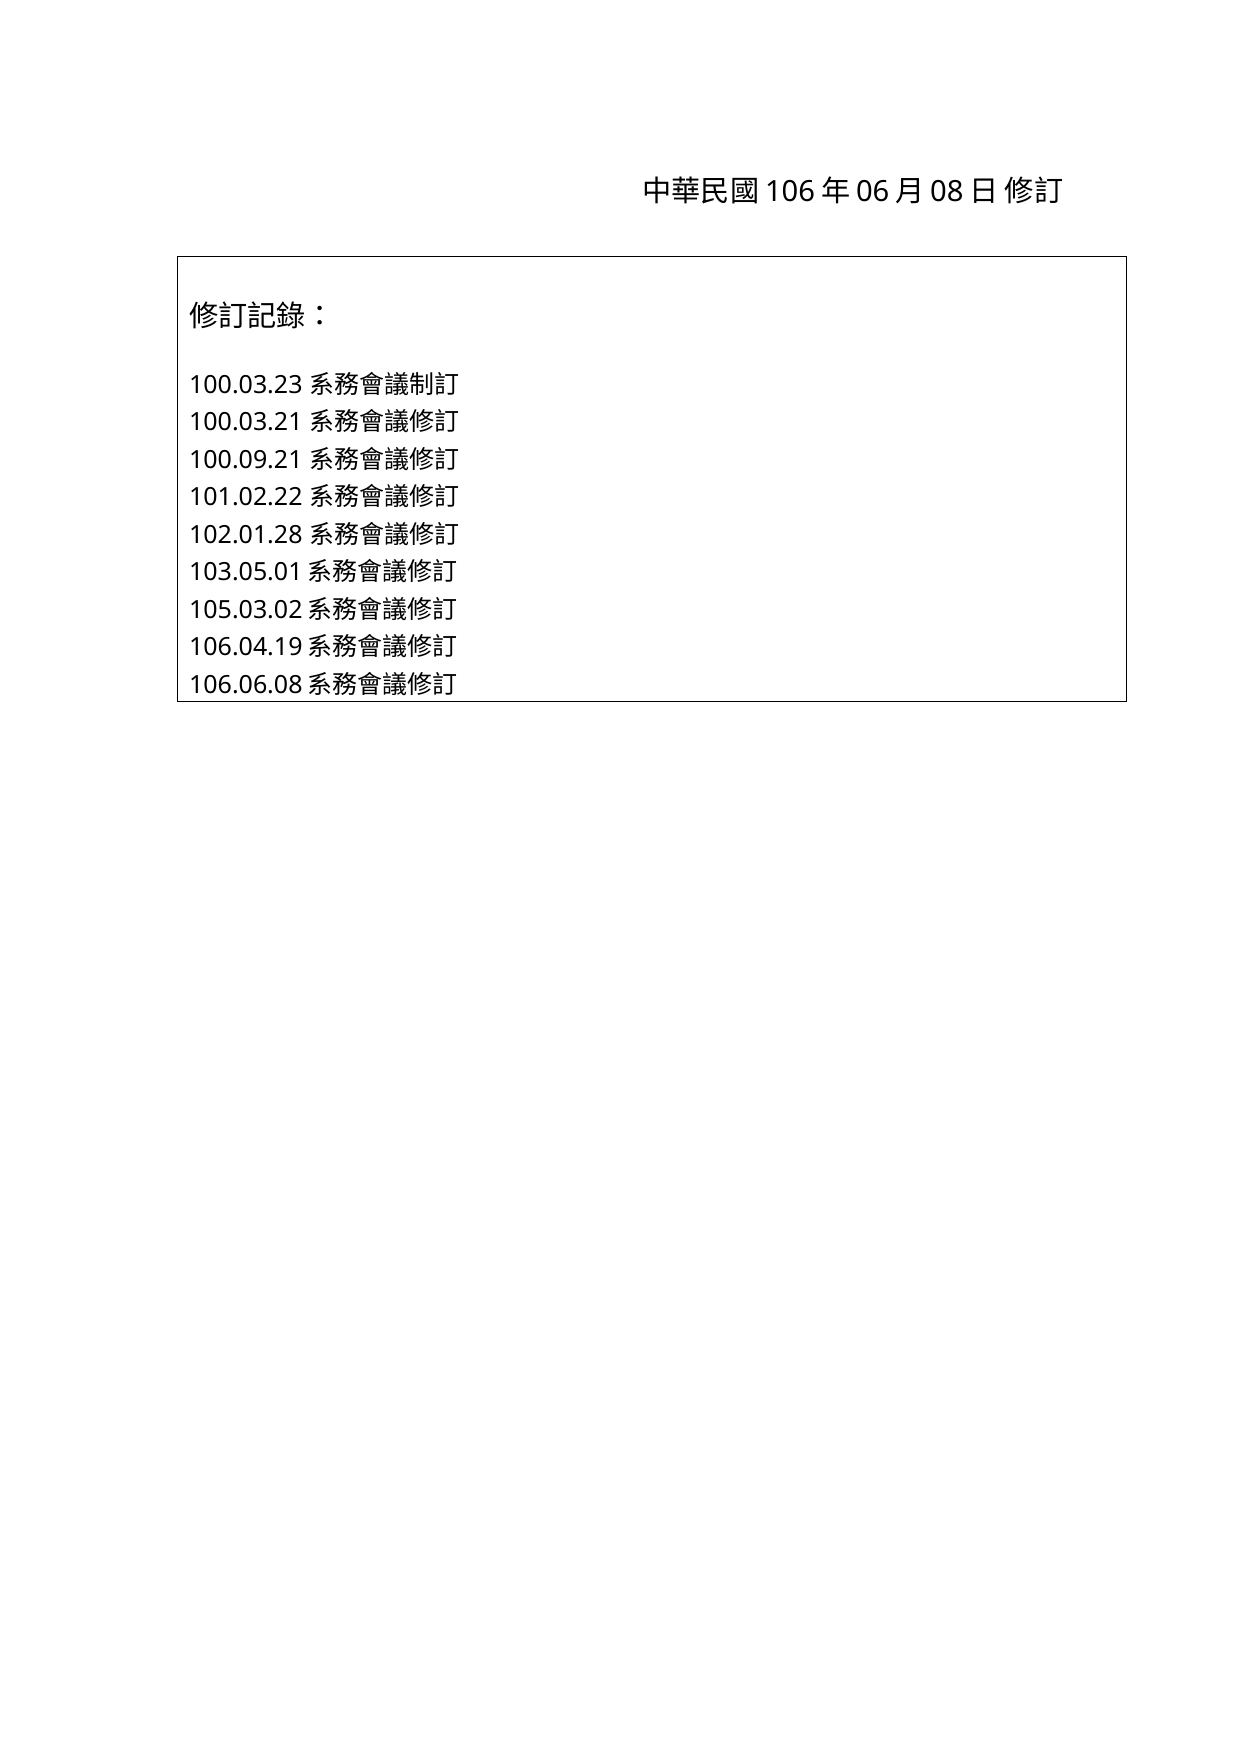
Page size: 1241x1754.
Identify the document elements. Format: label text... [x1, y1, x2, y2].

table_header 修訂記錄： 100.03.23 系務會議制訂 100.03.21 系務會議修訂 100.09.21 系務會議修訂 101.02.22 系務會議修訂 102.01.28 系務會議修訂 103.05.01系務會議修訂 105.03.02系務會議修訂 106.04.19系務會議修訂 106.06.08系務會議修訂 [178, 257, 1126, 701]
text 中華民國106年06月08日 修訂 [177, 164, 1063, 210]
